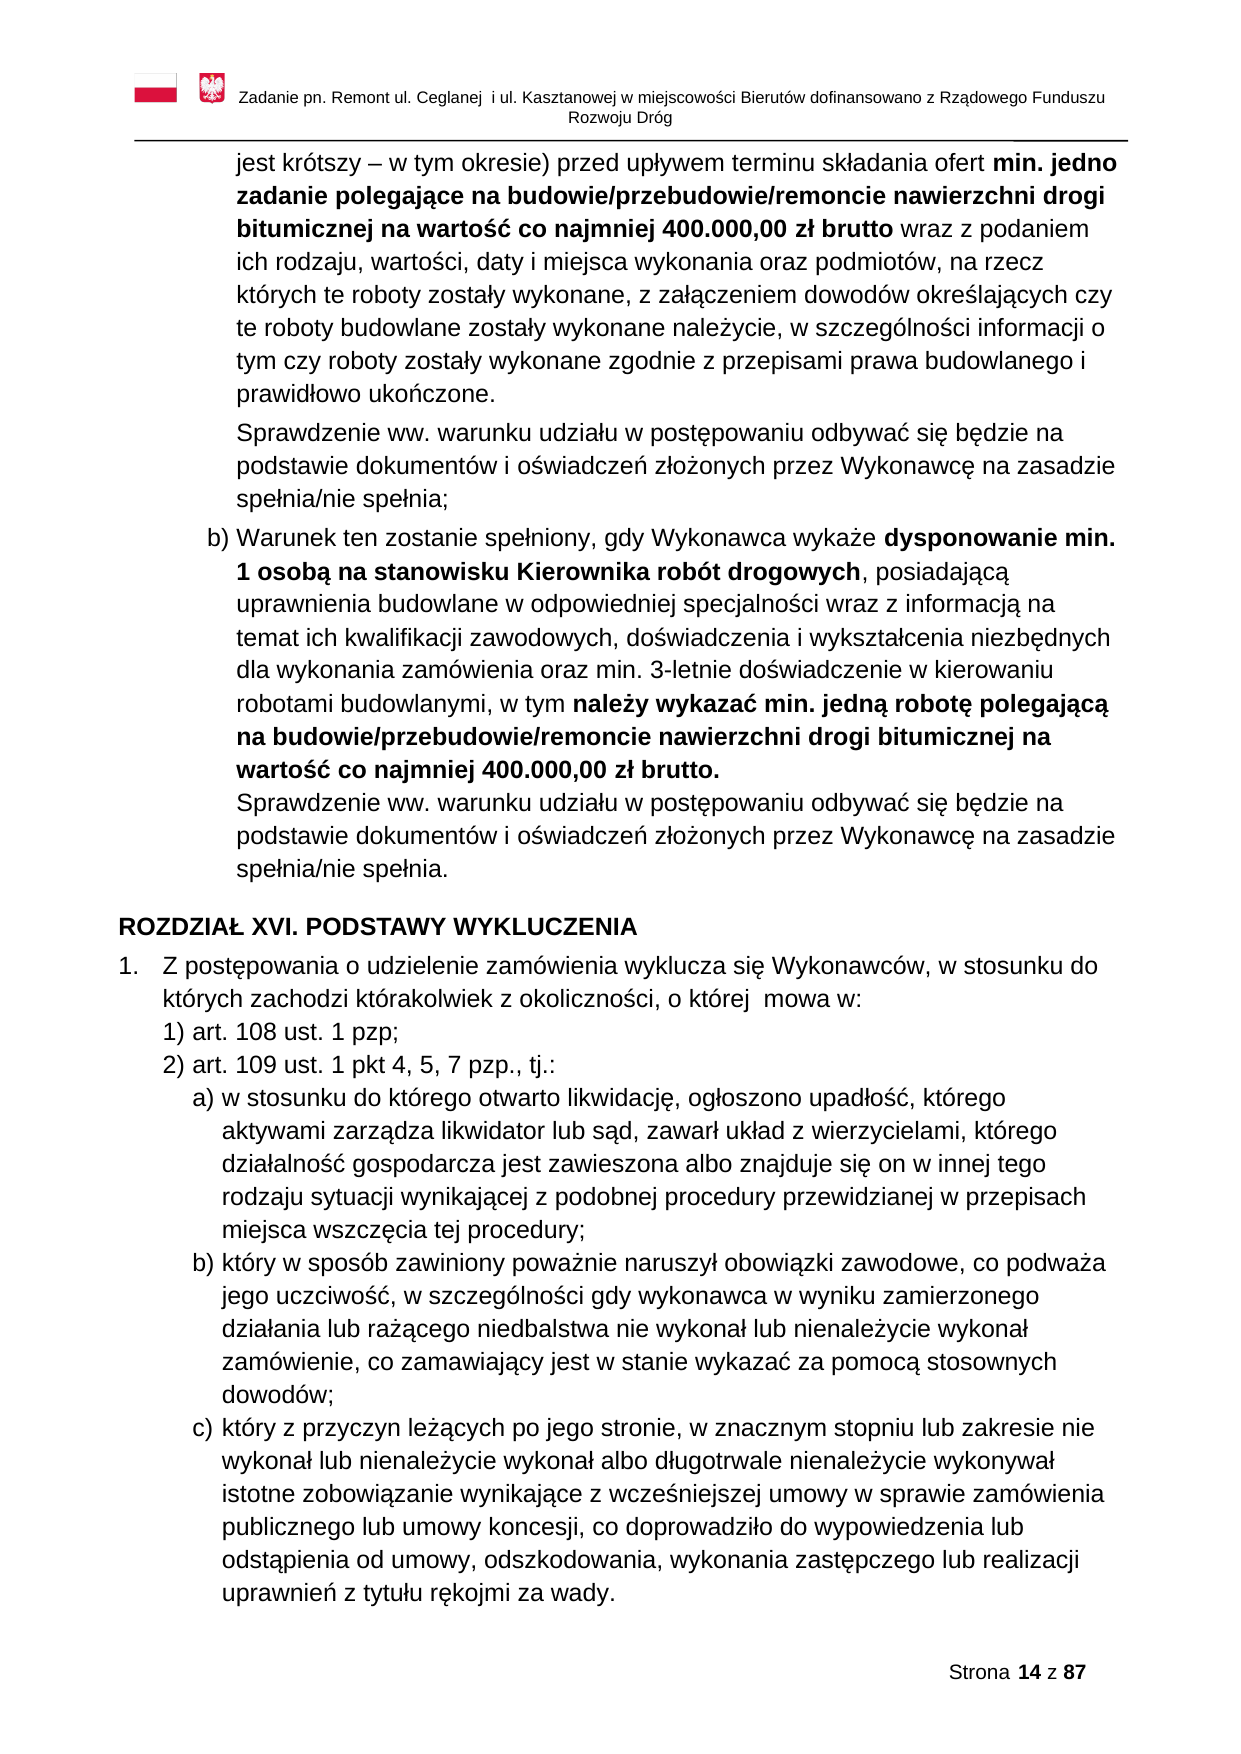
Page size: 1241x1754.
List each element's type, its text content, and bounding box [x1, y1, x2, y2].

picture [134, 73, 225, 104]
list Z postępowania o udzielenie zamówienia wyklucza się Wykonawców, w stosunku do których zachodzi którakolwiek z okoliczności, o której mowa w: [118, 951, 1122, 1013]
subtitle ROZDZIAŁ XVI. PODSTAWY WYKLUCZENIA [118, 912, 1122, 940]
list który w sposób zawiniony poważnie naruszył obowiązki zawodowe, co podważa jego uczciwość, w szczególności gdy wykonawca w wyniku zamierzonego działania lub rażącego niedbalstwa nie wykonał lub nienależycie wykonał zamówienie, co zamawiający jest w stanie wykazać za pomocą stosownych dowodów; [192, 1248, 1122, 1409]
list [207, 148, 1122, 408]
list w stosunku do którego otwarto likwidację, ogłoszono upadłość, którego aktywami zarządza likwidator lub sąd, zawarł układ z wierzycielami, którego działalność gospodarcza jest zawieszona albo znajduje się on w innej tego rodzaju sytuacji wynikającej z podobnej procedury przewidzianej w przepisach miejsca wszczęcia tej procedury; [192, 1083, 1122, 1244]
list art. 109 ust. 1 pkt 4, 5, 7 pzp., tj.: [162, 1050, 1122, 1079]
list który z przyczyn leżących po jego stronie, w znacznym stopniu lub zakresie nie wykonał lub nienależycie wykonał albo długotrwale nienależycie wykonywał istotne zobowiązanie wynikające z wcześniejszej umowy w sprawie zamówienia publicznego lub umowy koncesji, co doprowadziło do wypowiedzenia lub odstąpienia od umowy, odszkodowania, wykonania zastępczego lub realizacji uprawnień z tytułu rękojmi za wady. [192, 1413, 1122, 1607]
list art. 108 ust. 1 pzp; [162, 1017, 1122, 1046]
text Sprawdzenie ww. warunku udziału w postępowaniu odbywać się będzie na podstawie dokumentów i oświadczeń złożonych przez Wykonawcę na zasadzie spełnia/nie spełnia. [207, 788, 1122, 882]
list Warunek ten zostanie spełniony, gdy Wykonawca wykaże dysponowanie min. 1 osobą na stanowisku Kierownika robót drogowych, posiadającą uprawnienia budowlane w odpowiedniej specjalności wraz z informacją na temat ich kwalifikacji zawodowych, doświadczenia i wykształcenia niezbędnych dla wykonania zamówienia oraz min. 3-letnie doświadczenie w kierowaniu robotami budowlanymi, w tym należy wykazać min. jedną robotę polegającą na budowie/przebudowie/remoncie nawierzchni drogi bitumicznej na wartość co najmniej 400.000,00 zł brutto. [207, 523, 1122, 783]
